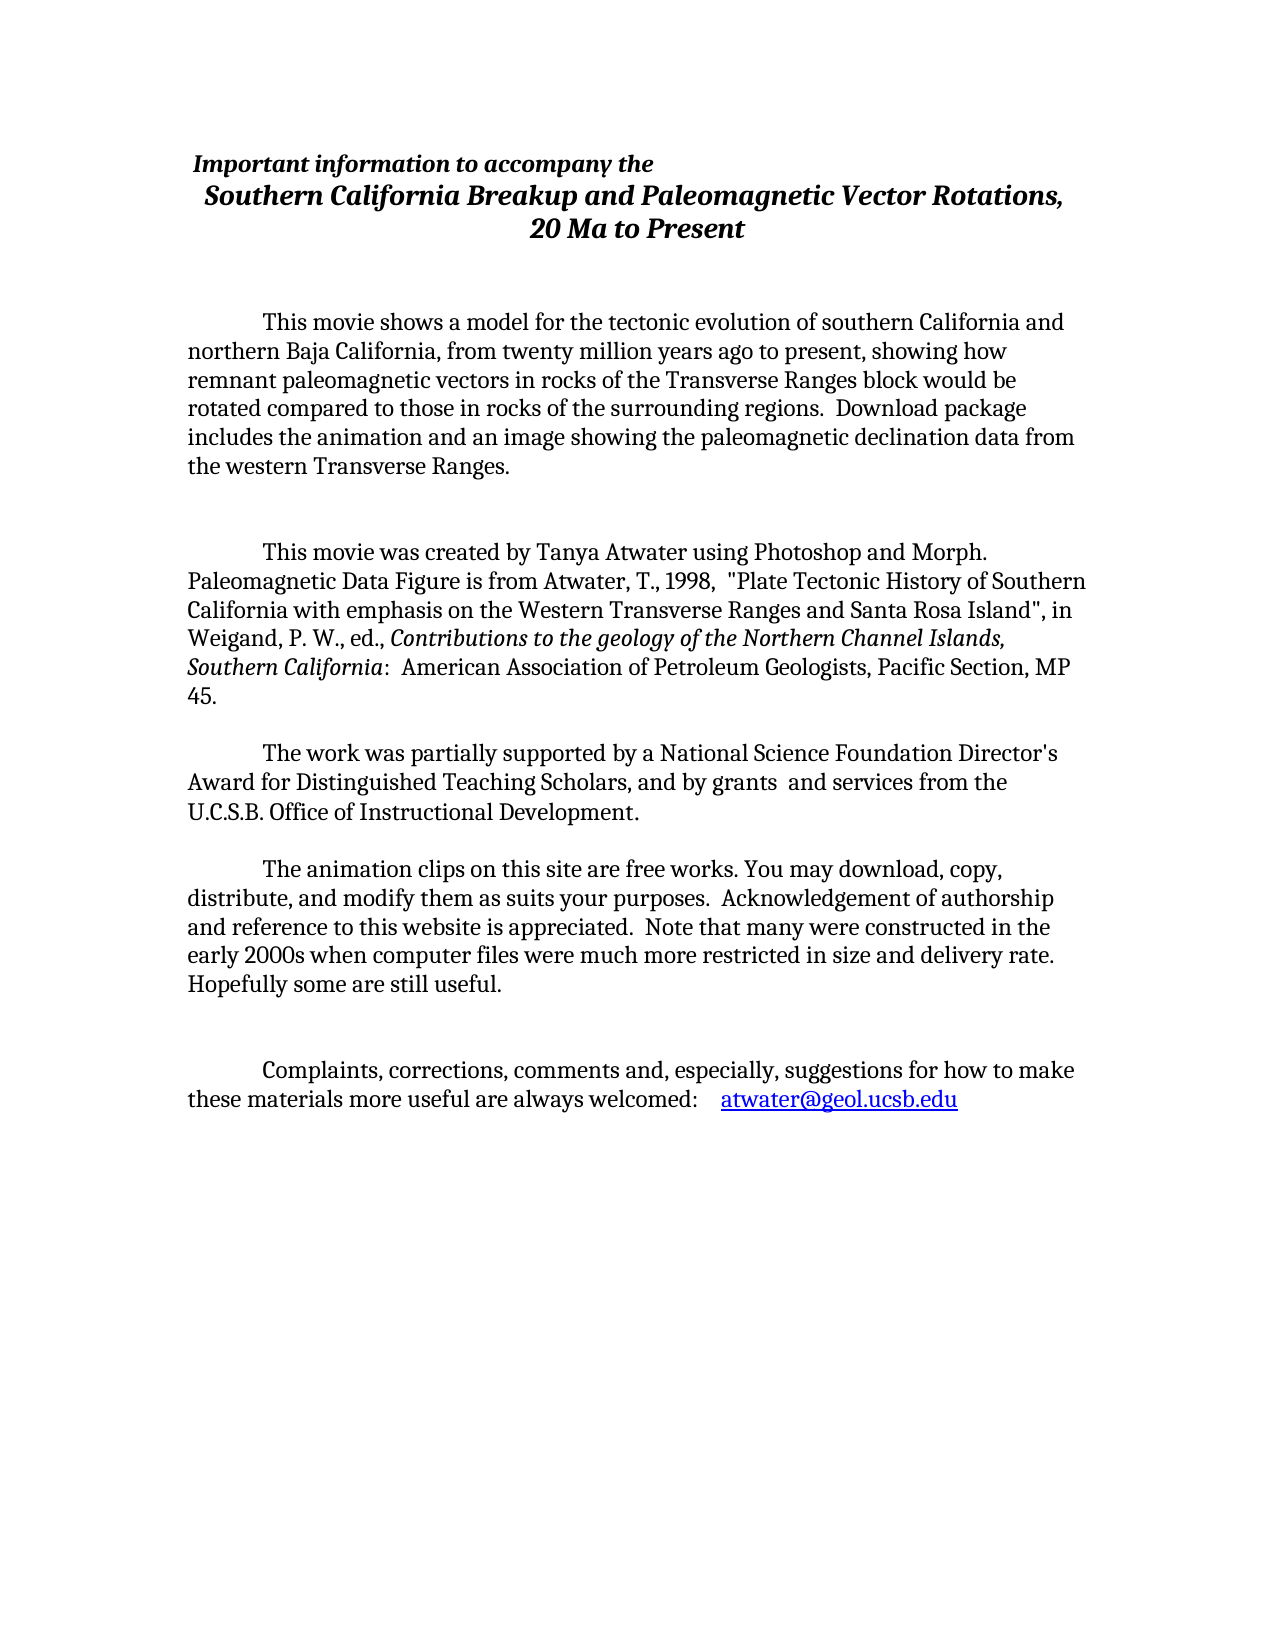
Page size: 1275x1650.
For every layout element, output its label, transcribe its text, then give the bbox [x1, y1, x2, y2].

text The work was partially supported by a National Science Foundation Director's Award for Distinguished Teaching Scholars, and by grants and services from the U.C.S.B. Office of Instructional Development. [187, 739, 1087, 826]
text This movie was created by Tanya Atwater using Photoshop and Morph. Paleomagnetic Data Figure is from Atwater, T., 1998, "Plate Tectonic History of Southern California with emphasis on the Western Transverse Ranges and Santa Rosa Island", in Weigand, P. W., ed., Contributions to the geology of the Northern Channel Islands, Southern California: American Association of Petroleum Geologists, Pacific Section, MP 45. [187, 538, 1087, 711]
text Southern California Breakup and Paleomagnetic Vector Rotations, 20 Ma to Present [187, 179, 1087, 246]
text Important information to accompany the [187, 150, 1087, 179]
text The animation clips on this site are free works. You may download, copy, distribute, and modify them as suits your purposes. Acknowledgement of authorship and reference to this website is appreciated. Note that many were constructed in the early 2000s when computer files were much more restricted in size and delivery rate. Hopefully some are still useful. [187, 855, 1087, 999]
text Complaints, corrections, comments and, especially, suggestions for how to make these materials more useful are always welcomed: atwater@geol.ucsb.edu [187, 1056, 1087, 1114]
text This movie shows a model for the tectonic evolution of southern California and northern Baja California, from twenty million years ago to present, showing how remnant paleomagnetic vectors in rocks of the Transverse Ranges block would be rotated compared to those in rocks of the surrounding regions. Download package includes the animation and an image showing the paleomagnetic declination data from the western Transverse Ranges. [187, 308, 1087, 481]
